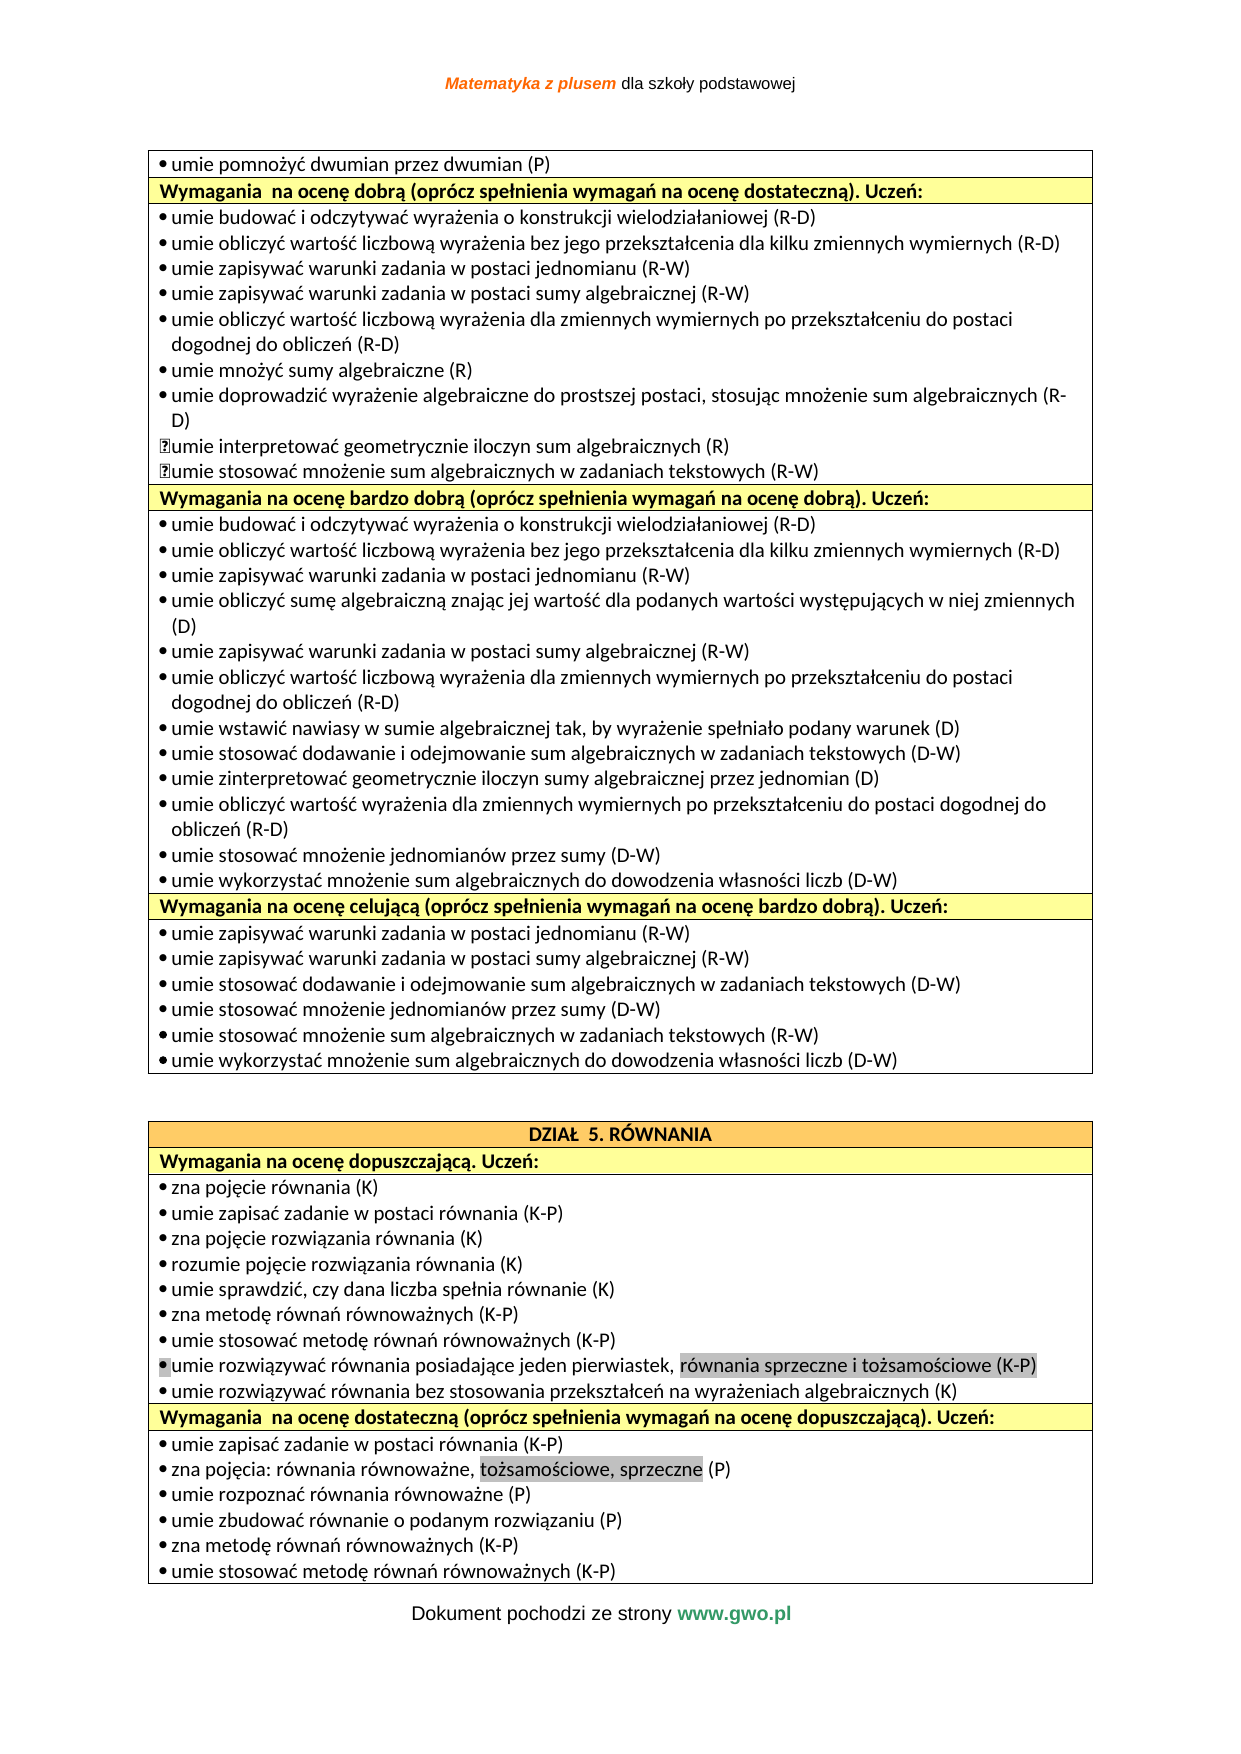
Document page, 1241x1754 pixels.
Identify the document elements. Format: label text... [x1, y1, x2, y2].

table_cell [149, 151, 1092, 177]
table_cell zna pojęcie równania (K) umie zapisać zadanie w postaci równania (K-P) zna pojęcie rozwiązania równania (K) rozumie pojęcie rozwiązania równania (K) umie sprawdzić, czy dana liczba spełnia równanie (K) zna metodę równań równoważnych (K-P) umie stosować metodę równań równoważnych (K-P) umie rozwiązywać równania posiadające jeden pierwiastek, równania sprzeczne i tożsamościowe (K-P) umie rozwiązywać równania bez stosowania przekształceń na wyrażeniach algebraicznych (K) [149, 1175, 1092, 1403]
table_cell Wymagania na ocenę dobrą (oprócz spełnienia wymagań na ocenę dostateczną). Uczeń: [149, 178, 1092, 203]
table_cell Wymagania na ocenę dopuszczającą. Uczeń: [149, 1148, 1092, 1173]
table_cell umie zapisywać warunki zadania w postaci jednomianu (R-W) umie zapisywać warunki zadania w postaci sumy algebraicznej (R-W) umie stosować dodawanie i odejmowanie sum algebraicznych w zadaniach tekstowych (D-W) umie stosować mnożenie jednomianów przez sumy (D-W) umie stosować mnożenie sum algebraicznych w zadaniach tekstowych (R-W) umie wykorzystać mnożenie sum algebraicznych do dowodzenia własności liczb (D-W) [149, 920, 1092, 1073]
table_cell Wymagania na ocenę celującą (oprócz spełnienia wymagań na ocenę bardzo dobrą). Uczeń: [149, 894, 1092, 919]
table_header DZIAŁ 5. RÓWNANIA [149, 1122, 1092, 1147]
table_cell Wymagania na ocenę bardzo dobrą (oprócz spełnienia wymagań na ocenę dobrą). Uczeń: [149, 485, 1092, 510]
table_cell umie budować i odczytywać wyrażenia o konstrukcji wielodziałaniowej (R-D) umie obliczyć wartość liczbową wyrażenia bez jego przekształcenia dla kilku zmiennych wymiernych (R-D) umie zapisywać warunki zadania w postaci jednomianu (R-W) umie obliczyć sumę algebraiczną znając jej wartość dla podanych wartości występujących w niej zmiennych (D) umie zapisywać warunki zadania w postaci sumy algebraicznej (R-W) umie obliczyć wartość liczbową wyrażenia dla zmiennych wymiernych po przekształceniu do postaci dogodnej do obliczeń (R-D) umie wstawić nawiasy w sumie algebraicznej tak, by wyrażenie spełniało podany warunek (D) umie stosować dodawanie i odejmowanie sum algebraicznych w zadaniach tekstowych (D-W) umie zinterpretować geometrycznie iloczyn sumy algebraicznej przez jednomian (D) umie obliczyć wartość wyrażenia dla zmiennych wymiernych po przekształceniu do postaci dogodnej do obliczeń (R-D) umie stosować mnożenie jednomianów przez sumy (D-W) umie wykorzystać mnożenie sum algebraicznych do dowodzenia własności liczb (D-W) [149, 511, 1092, 893]
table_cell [149, 1431, 1092, 1583]
table_cell umie budować i odczytywać wyrażenia o konstrukcji wielodziałaniowej (R-D) umie obliczyć wartość liczbową wyrażenia bez jego przekształcenia dla kilku zmiennych wymiernych (R-D) umie zapisywać warunki zadania w postaci jednomianu (R-W) umie zapisywać warunki zadania w postaci sumy algebraicznej (R-W) umie obliczyć wartość liczbową wyrażenia dla zmiennych wymiernych po przekształceniu do postaci dogodnej do obliczeń (R-D) umie mnożyć sumy algebraiczne (R) umie doprowadzić wyrażenie algebraiczne do prostszej postaci, stosując mnożenie sum algebraicznych (R-D) umie interpretować geometrycznie iloczyn sum algebraicznych (R) umie stosować mnożenie sum algebraicznych w zadaniach tekstowych (R-W) [149, 204, 1092, 484]
table_cell Wymagania na ocenę dostateczną (oprócz spełnienia wymagań na ocenę dopuszczającą). Uczeń: [149, 1404, 1092, 1430]
